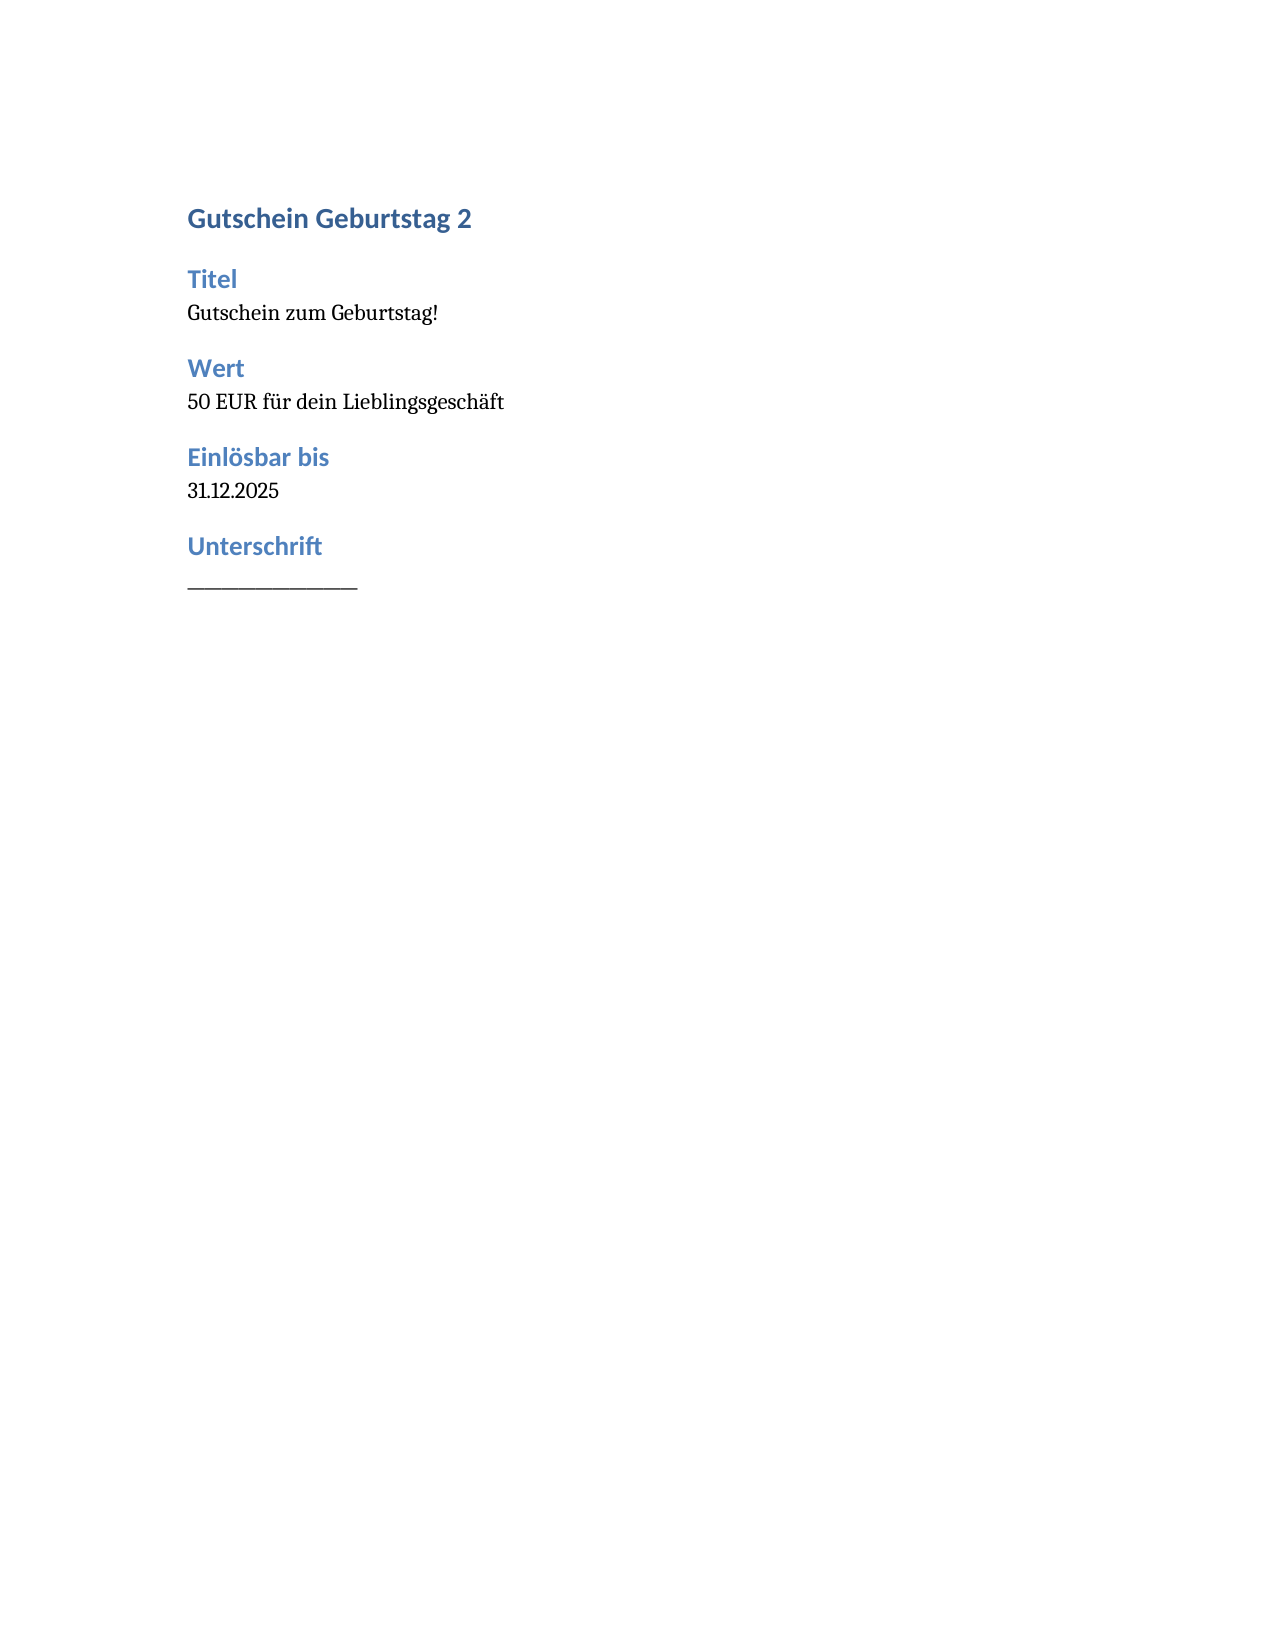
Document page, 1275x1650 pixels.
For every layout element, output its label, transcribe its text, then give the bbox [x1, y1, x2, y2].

subtitle Wert [187, 351, 1087, 384]
text 31.12.2025 [187, 478, 1087, 504]
text ____________________ [187, 567, 1087, 593]
text 50 EUR für dein Lieblingsgeschäft [187, 389, 1087, 415]
subtitle Titel [187, 262, 1087, 295]
text Gutschein zum Geburtstag! [187, 300, 1087, 326]
subtitle Unterschrift [187, 529, 1087, 562]
subtitle Einlösbar bis [187, 440, 1087, 473]
subtitle Gutschein Geburtstag 2 [187, 200, 1087, 236]
